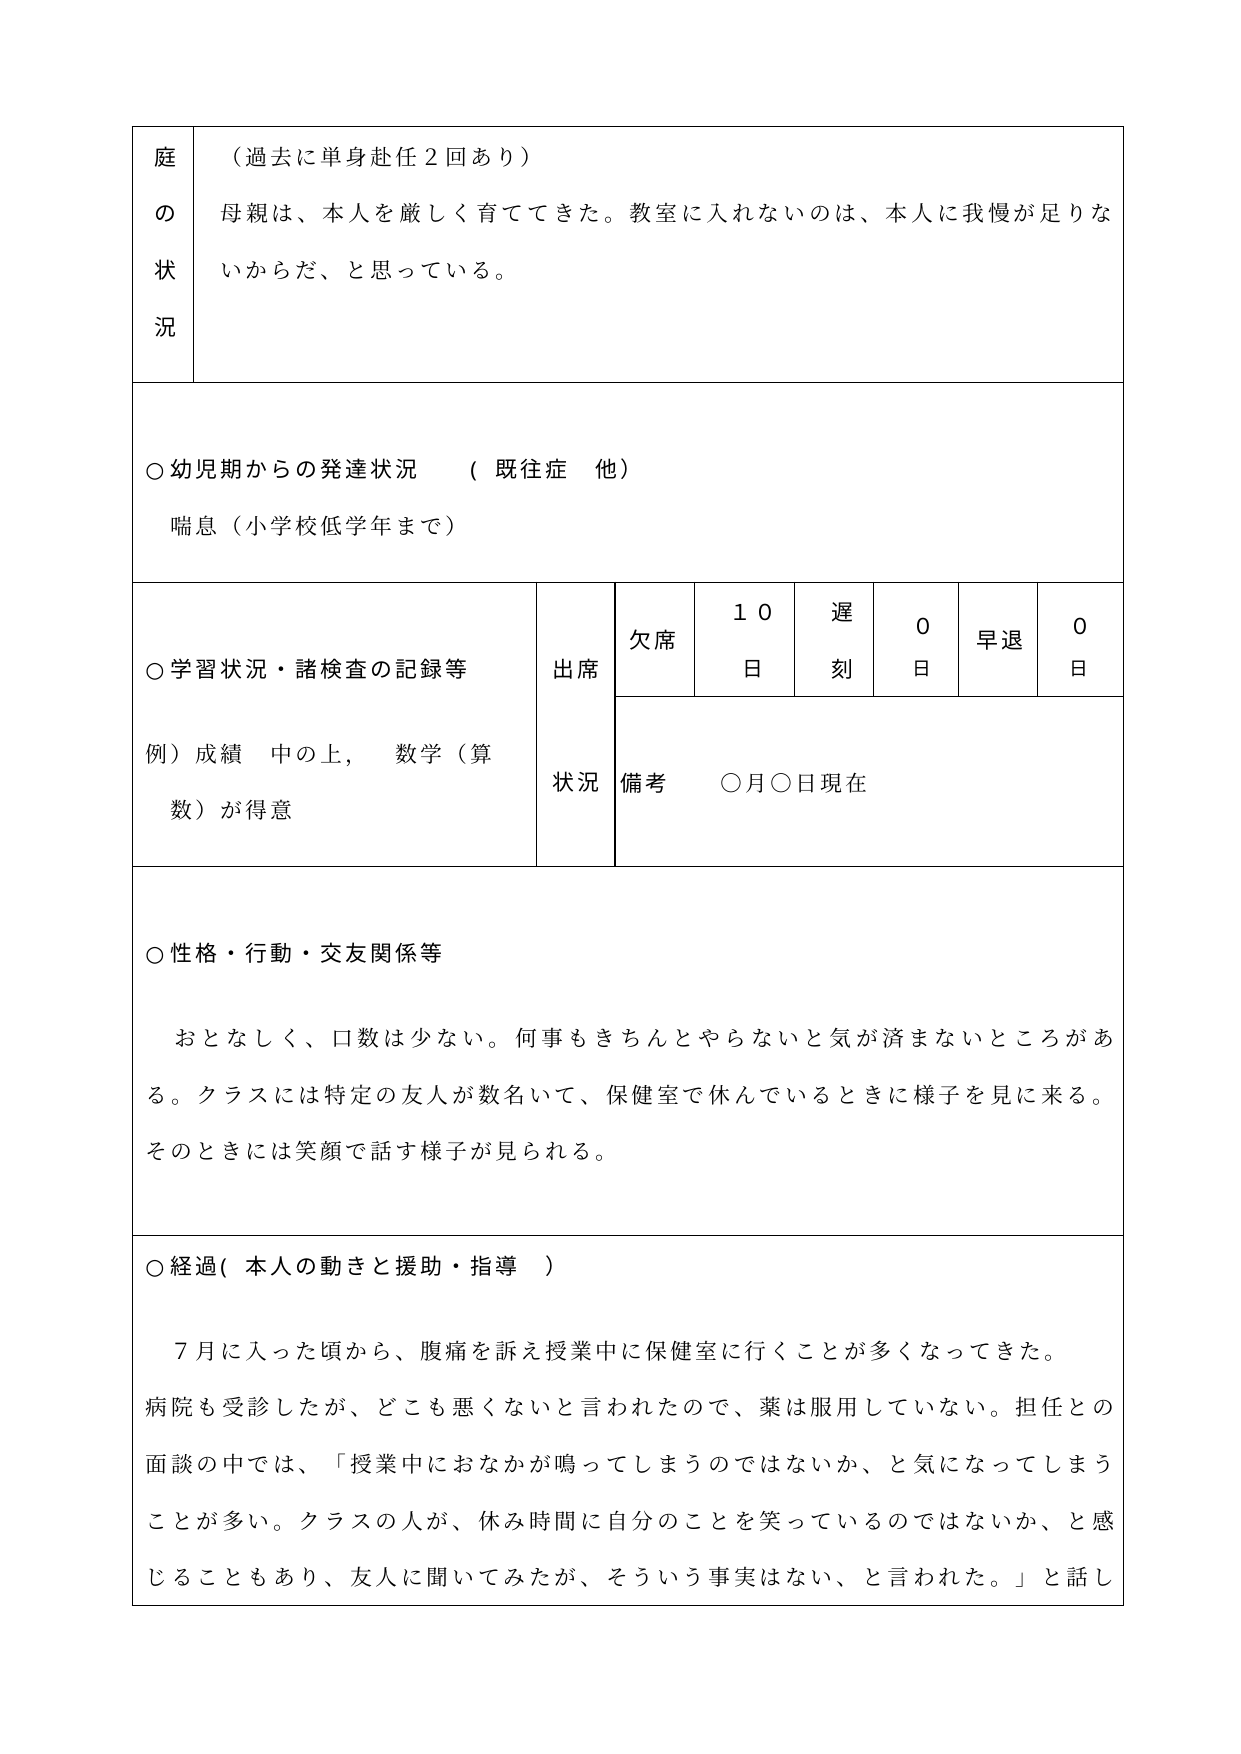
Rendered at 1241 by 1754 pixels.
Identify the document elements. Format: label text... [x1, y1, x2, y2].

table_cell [194, 127, 1123, 382]
table_cell 出席 状況 [537, 583, 614, 866]
table_cell ○幼児期からの発達状況 (既往症 他） 喘息（小学校低学年まで） [133, 383, 1123, 582]
table_cell ○性格・行動・交友関係等 おとなしく、口数は少ない。何事もきちんとやらないと気が済まないところがある。クラスには特定の友人が数名いて、保健室で休んでいるときに様子を見に来る。そのときには笑顔で話す様子が見られる。 [133, 867, 1123, 1235]
table_cell １０日 [695, 583, 794, 696]
table_cell 家 庭 の 状 況 [133, 127, 193, 382]
table_cell 備考 ○月○日現在 [616, 697, 1123, 866]
table_cell 欠席 [616, 583, 694, 696]
table_cell ０ 日 [1038, 583, 1123, 696]
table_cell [133, 1236, 1123, 1605]
table_cell 早退 [959, 583, 1037, 696]
table_cell ○学習状況・諸検査の記録等 例）成績 中の上， 数学（算数）が得意 [133, 583, 536, 866]
table_cell 遅刻 [795, 583, 873, 696]
table_cell ０ 日 [874, 583, 958, 696]
